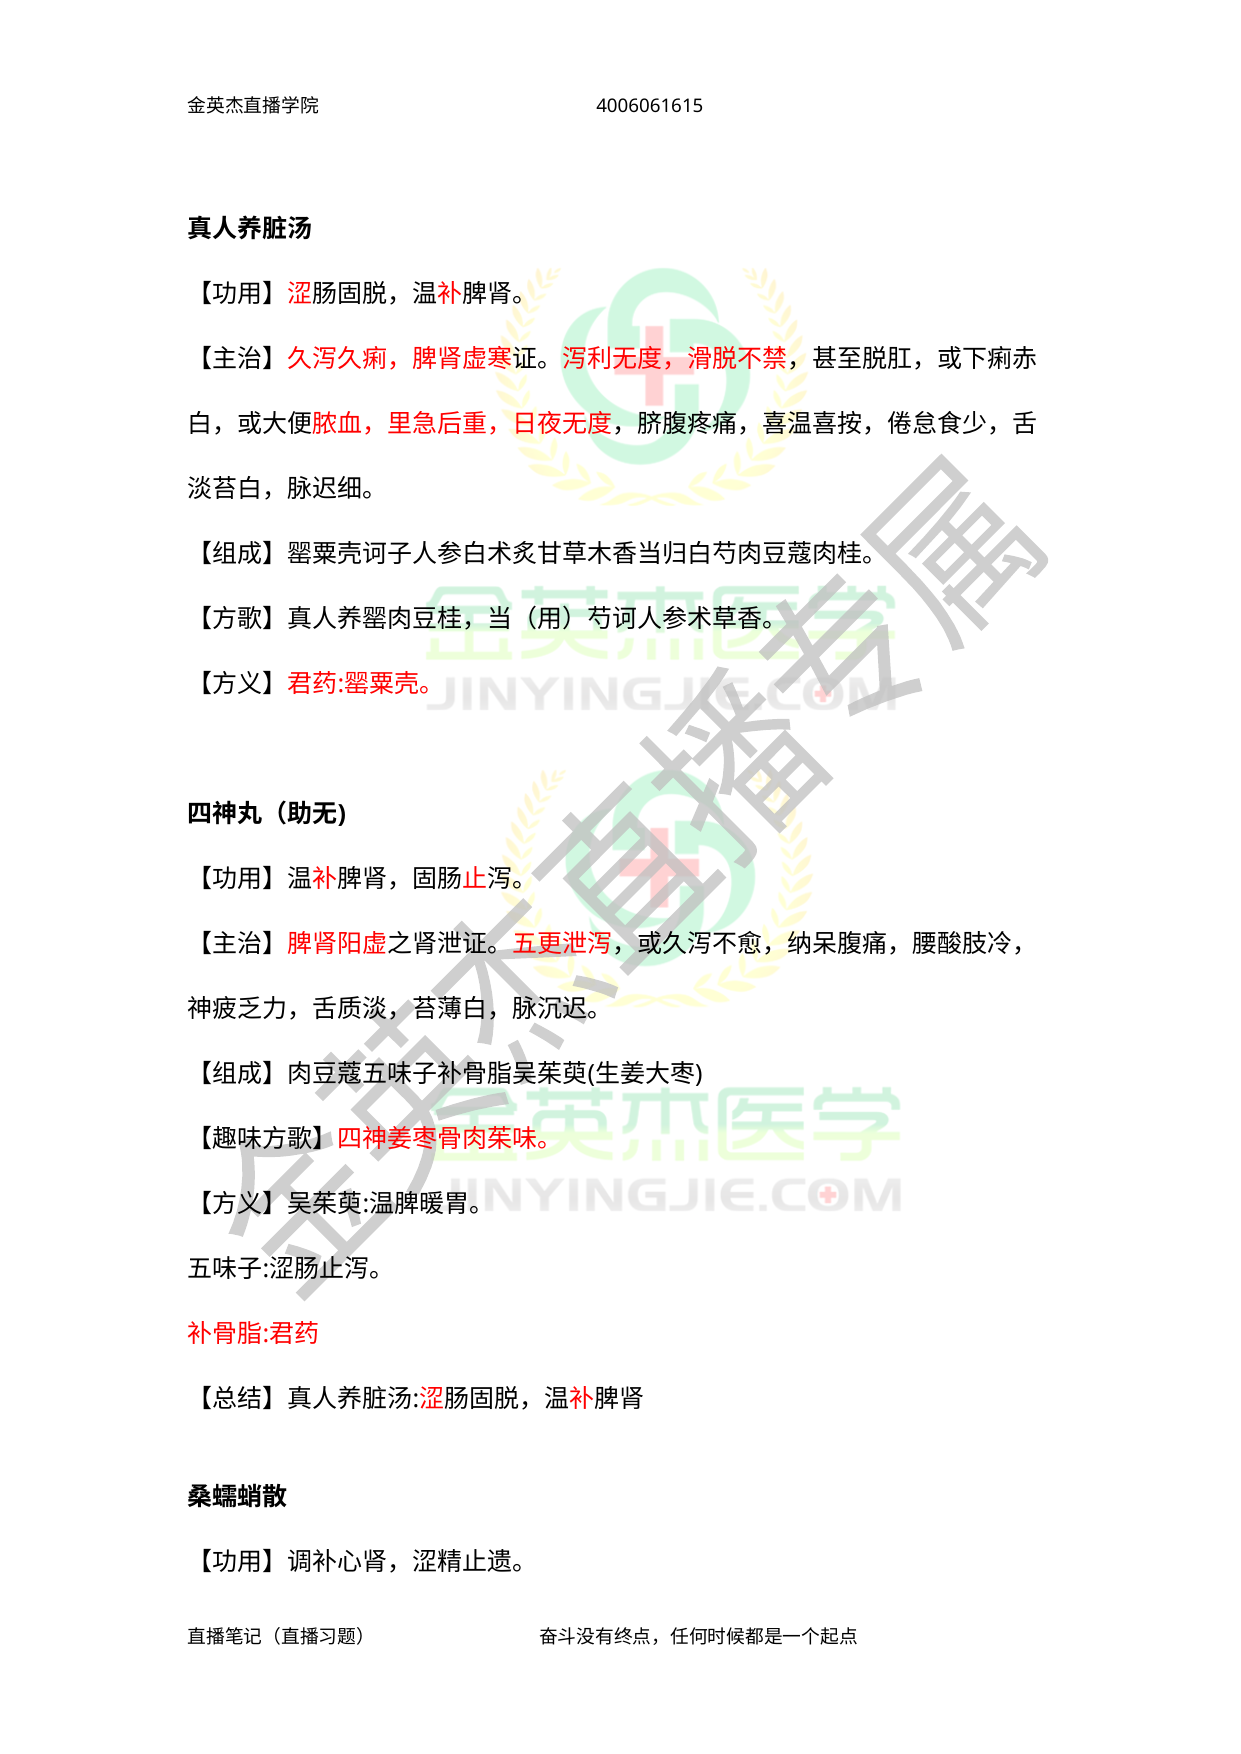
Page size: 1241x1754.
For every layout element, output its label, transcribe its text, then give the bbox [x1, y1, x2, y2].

text 【方义】君药:罂粟壳。 [187, 649, 1053, 714]
text 【功用】温补脾肾，固肠止泻。 [187, 844, 1053, 909]
text 【功用】涩肠固脱，温补脾肾。 [187, 259, 1053, 324]
text 【组成】肉豆蔻五味子补骨脂吴茱萸(生姜大枣) [187, 1039, 1053, 1104]
text 【方义】吴茱萸:温脾暖胃。 [187, 1169, 1053, 1234]
text 【主治】脾肾阳虚之肾泄证。五更泄泻，或久泻不愈，纳呆腹痛，腰酸肢冷，神疲乏力，舌质淡，苔薄白，脉沉迟。 [187, 909, 1053, 1039]
text 【总结】真人养脏汤:涩肠固脱，温补脾肾 [187, 1364, 1053, 1429]
text 【功用】调补心肾，涩精止遗。 [187, 1527, 1053, 1592]
text 五味子:涩肠止泻。 [187, 1234, 1053, 1299]
text 【组成】罂粟壳诃子人参白术炙甘草木香当归白芍肉豆蔻肉桂。 [187, 519, 1053, 584]
text 【主治】久泻久痢，脾肾虚寒证。泻利无度，滑脱不禁，甚至脱肛，或下痢赤白，或大便脓血，里急后重，日夜无度，脐腹疼痛，喜温喜按，倦怠食少，舌淡苔白，脉迟细。 [187, 324, 1053, 519]
text 补骨脂:君药 [187, 1299, 1053, 1364]
text 真人养脏汤 [187, 194, 1053, 259]
text 四神丸（助无) [187, 779, 1053, 844]
text 桑蠕蛸散 [187, 1462, 1053, 1527]
text 【趣味方歌】四神姜枣骨肉茱味。 [187, 1104, 1053, 1169]
text 【方歌】真人养罂肉豆桂，当（用）芍诃人参术草香。 [187, 584, 1053, 649]
